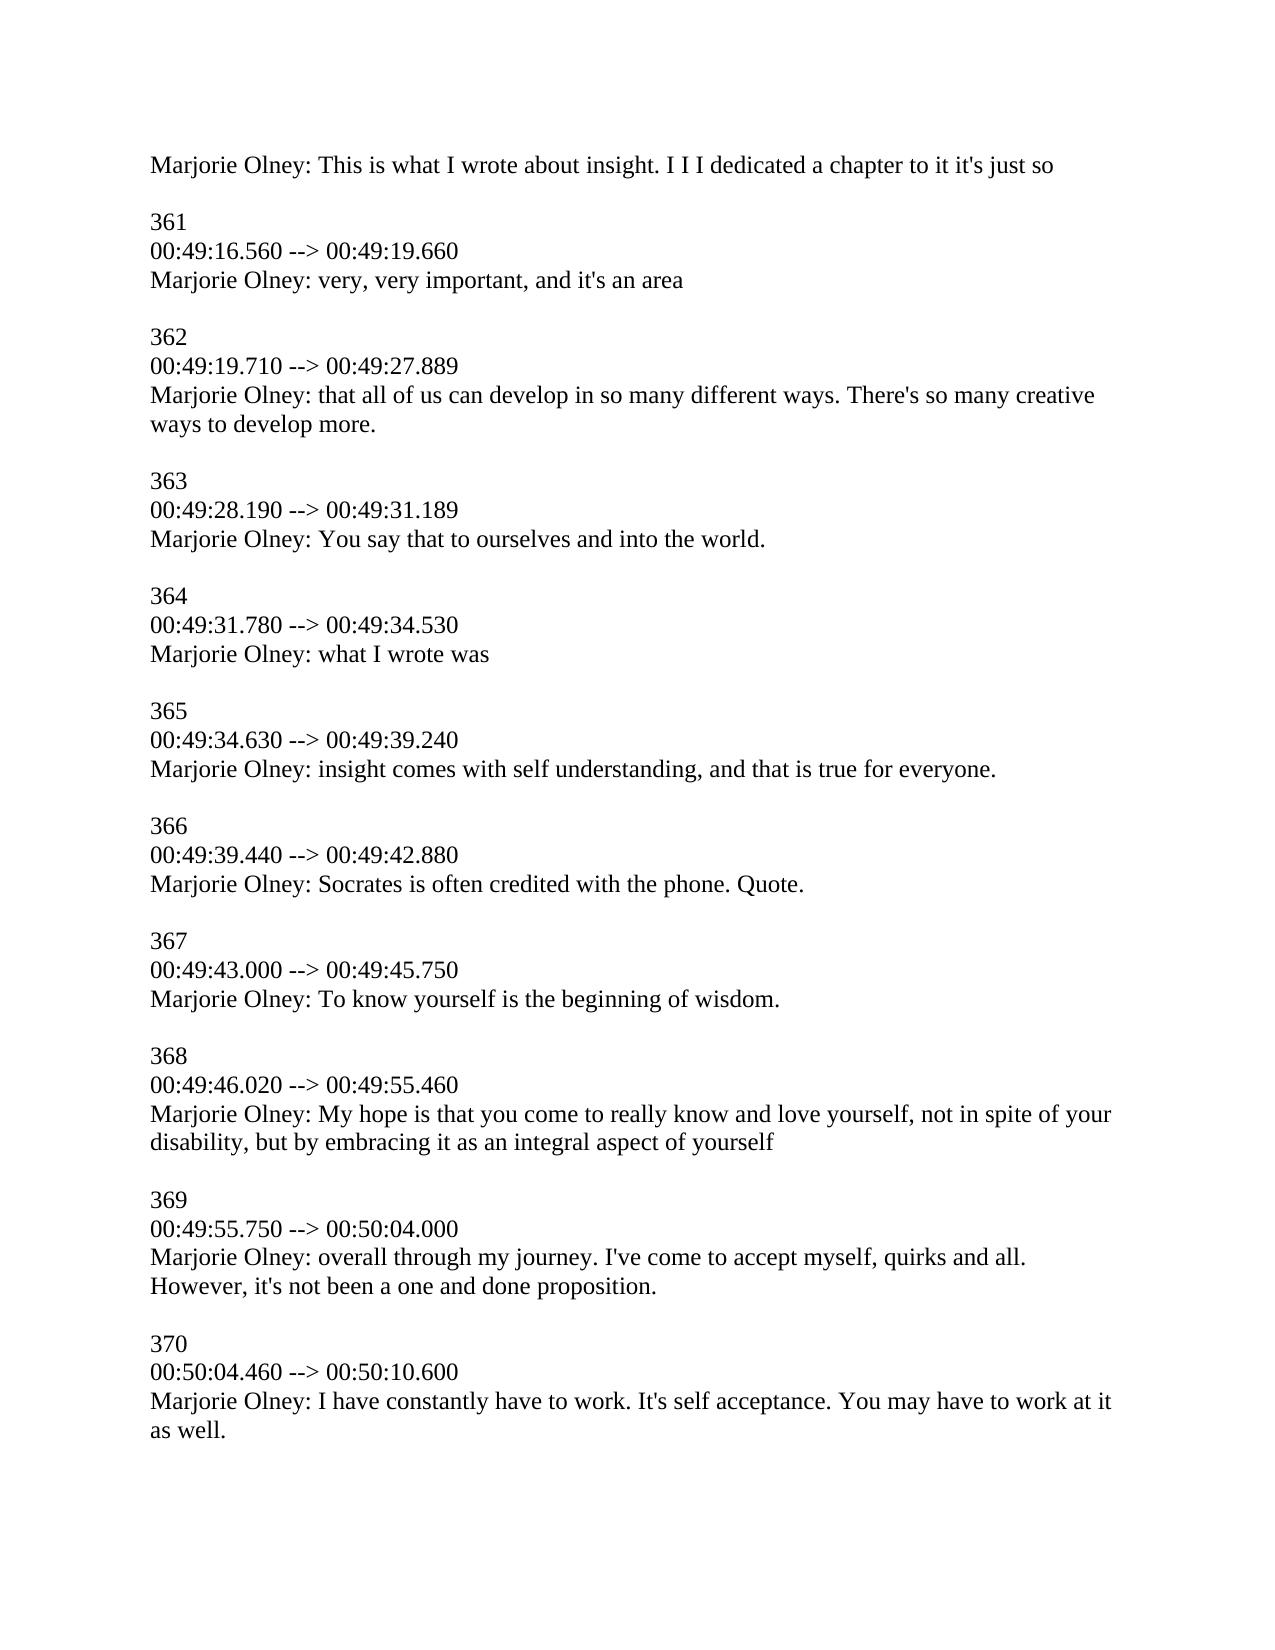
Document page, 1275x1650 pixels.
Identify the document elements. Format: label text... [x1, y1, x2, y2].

text 00:49:43.000 --> 00:49:45.750 [150, 955, 1125, 984]
text 00:49:31.780 --> 00:49:34.530 [150, 610, 1125, 639]
text 367 [150, 926, 1125, 955]
text Marjorie Olney: what I wrote was [150, 639, 1125, 667]
text Marjorie Olney: that all of us can develop in so many different ways. There's so many creative ways to develop more. [150, 380, 1125, 437]
text 00:49:39.440 --> 00:49:42.880 [150, 840, 1125, 869]
text 364 [150, 581, 1125, 610]
text 00:49:28.190 --> 00:49:31.189 [150, 495, 1125, 524]
text 365 [150, 696, 1125, 725]
text Marjorie Olney: This is what I wrote about insight. I I I dedicated a chapter to it it's just so [150, 150, 1125, 179]
text 00:49:46.020 --> 00:49:55.460 [150, 1070, 1125, 1099]
text Marjorie Olney: Socrates is often credited with the phone. Quote. [150, 869, 1125, 897]
text 00:49:19.710 --> 00:49:27.889 [150, 351, 1125, 380]
text Marjorie Olney: To know yourself is the beginning of wisdom. [150, 984, 1125, 1012]
text 369 [150, 1185, 1125, 1214]
text 362 [150, 322, 1125, 351]
text Marjorie Olney: overall through my journey. I've come to accept myself, quirks and all. However, it's not been a one and done proposition. [150, 1242, 1125, 1300]
text 363 [150, 466, 1125, 495]
text 368 [150, 1041, 1125, 1070]
text 366 [150, 811, 1125, 840]
text Marjorie Olney: You say that to ourselves and into the world. [150, 524, 1125, 552]
text 00:49:55.750 --> 00:50:04.000 [150, 1214, 1125, 1242]
text 00:49:34.630 --> 00:49:39.240 [150, 725, 1125, 754]
text 00:49:16.560 --> 00:49:19.660 [150, 236, 1125, 265]
text 370 [150, 1329, 1125, 1357]
text Marjorie Olney: insight comes with self understanding, and that is true for everyone. [150, 754, 1125, 782]
text Marjorie Olney: My hope is that you come to really know and love yourself, not in spite of your disability, but by embracing it as an integral aspect of yourself [150, 1099, 1125, 1156]
text 00:50:04.460 --> 00:50:10.600 [150, 1357, 1125, 1386]
text Marjorie Olney: very, very important, and it's an area [150, 265, 1125, 294]
text Marjorie Olney: I have constantly have to work. It's self acceptance. You may have to work at it as well. [150, 1386, 1125, 1444]
text 361 [150, 207, 1125, 236]
